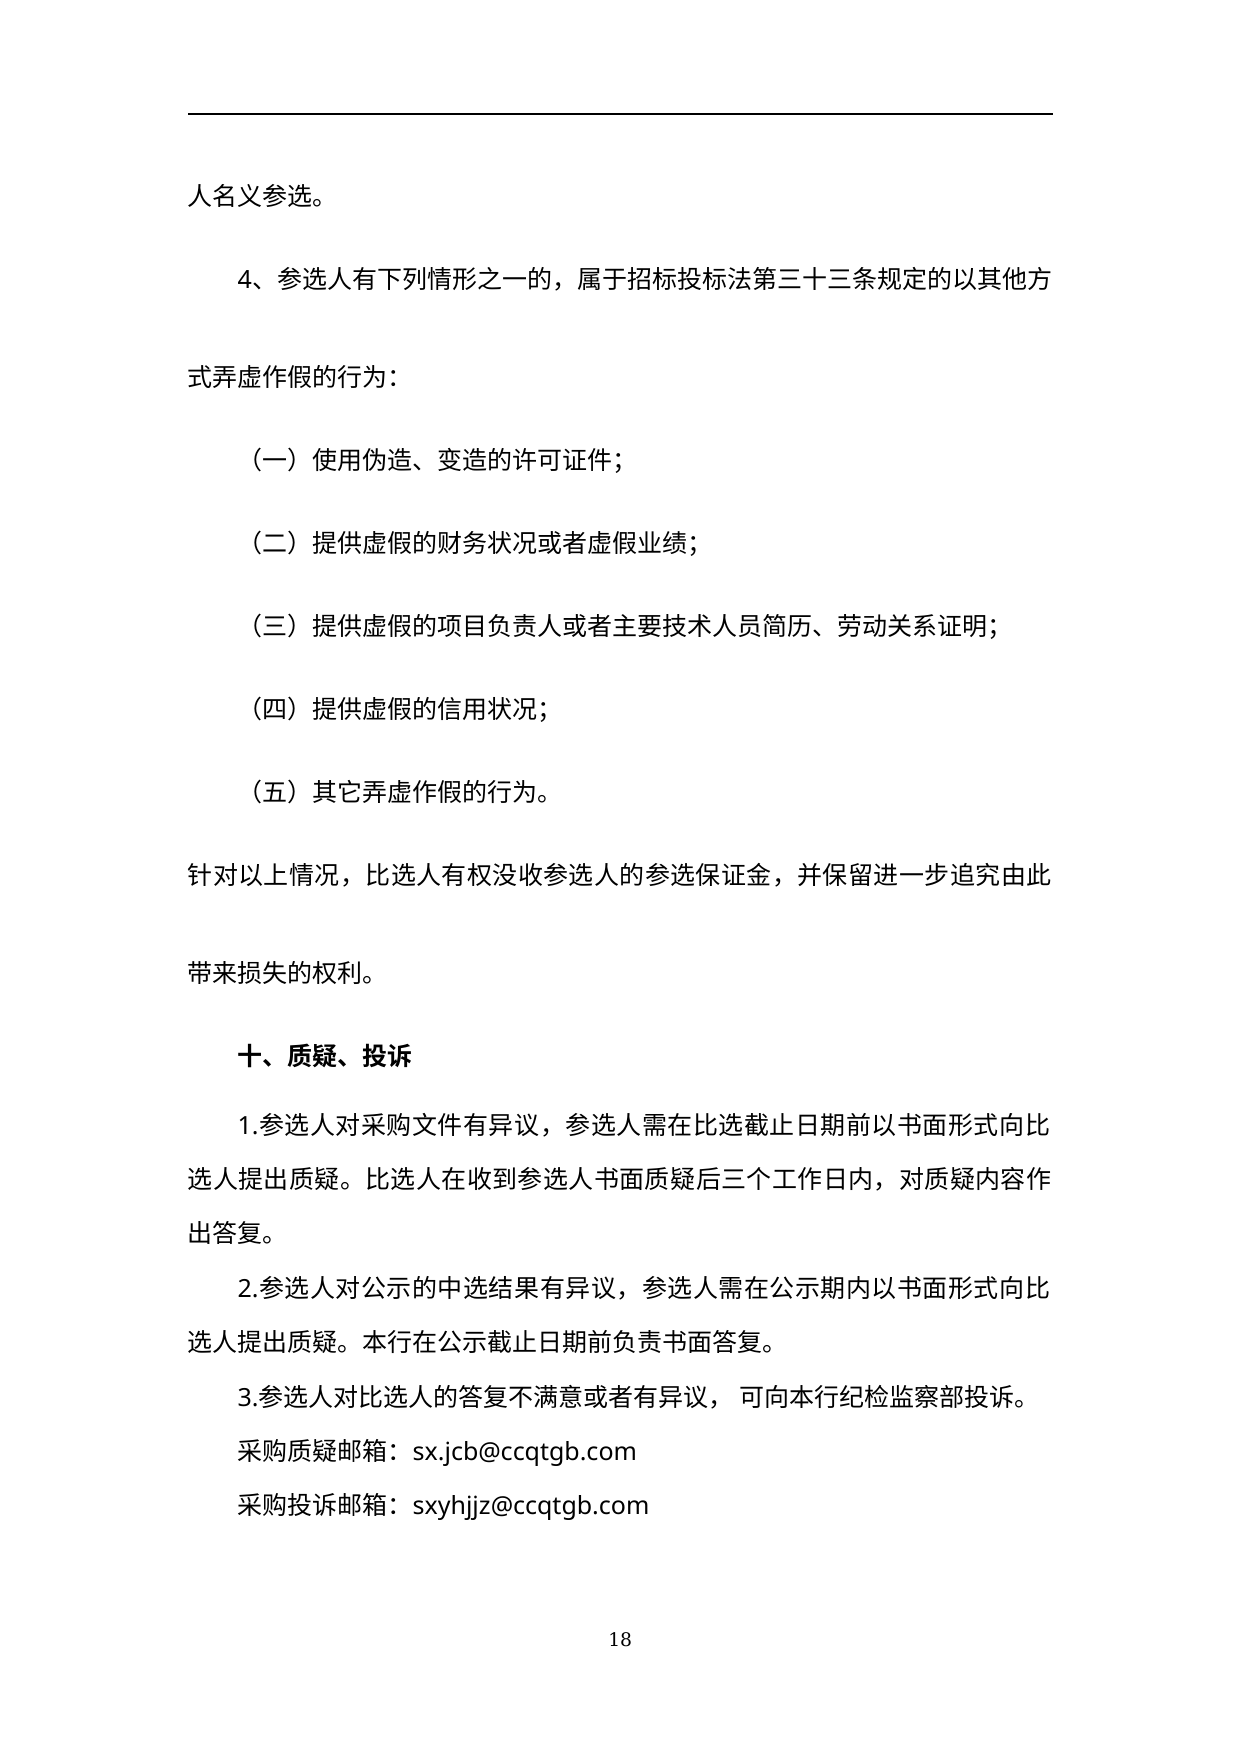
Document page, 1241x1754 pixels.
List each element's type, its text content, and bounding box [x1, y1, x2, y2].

text 3.参选人对比选人的答复不满意或者有异议， 可向本行纪检监察部投诉。 [187, 1377, 1053, 1413]
text 针对以上情况，比选人有权没收参选人的参选保证金，并保留进一步追究由此带来损失的权利。 [187, 841, 1053, 1004]
subtitle 十、质疑、投诉 [187, 1022, 1053, 1087]
text （五）其它弄虚作假的行为。 [187, 758, 1053, 823]
text （一）使用伪造、变造的许可证件； [187, 426, 1053, 491]
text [187, 162, 1053, 227]
text （四）提供虚假的信用状况； [187, 675, 1053, 740]
text 采购投诉邮箱：sxyhjjz@ccqtgb.com [187, 1486, 1053, 1522]
text （二）提供虚假的财务状况或者虚假业绩； [187, 509, 1053, 574]
text 1.参选人对采购文件有异议，参选人需在比选截止日期前以书面形式向比选人提出质疑。比选人在收到参选人书面质疑后三个工作日内，对质疑内容作出答复。 [187, 1105, 1053, 1250]
text 采购质疑邮箱：sx.jcb@ccqtgb.com [187, 1431, 1053, 1468]
text 2.参选人对公示的中选结果有异议，参选人需在公示期内以书面形式向比选人提出质疑。本行在公示截止日期前负责书面答复。 [187, 1268, 1053, 1359]
text 4、参选人有下列情形之一的，属于招标投标法第三十三条规定的以其他方式弄虚作假的行为： [187, 245, 1053, 408]
text （三）提供虚假的项目负责人或者主要技术人员简历、劳动关系证明； [187, 592, 1053, 657]
